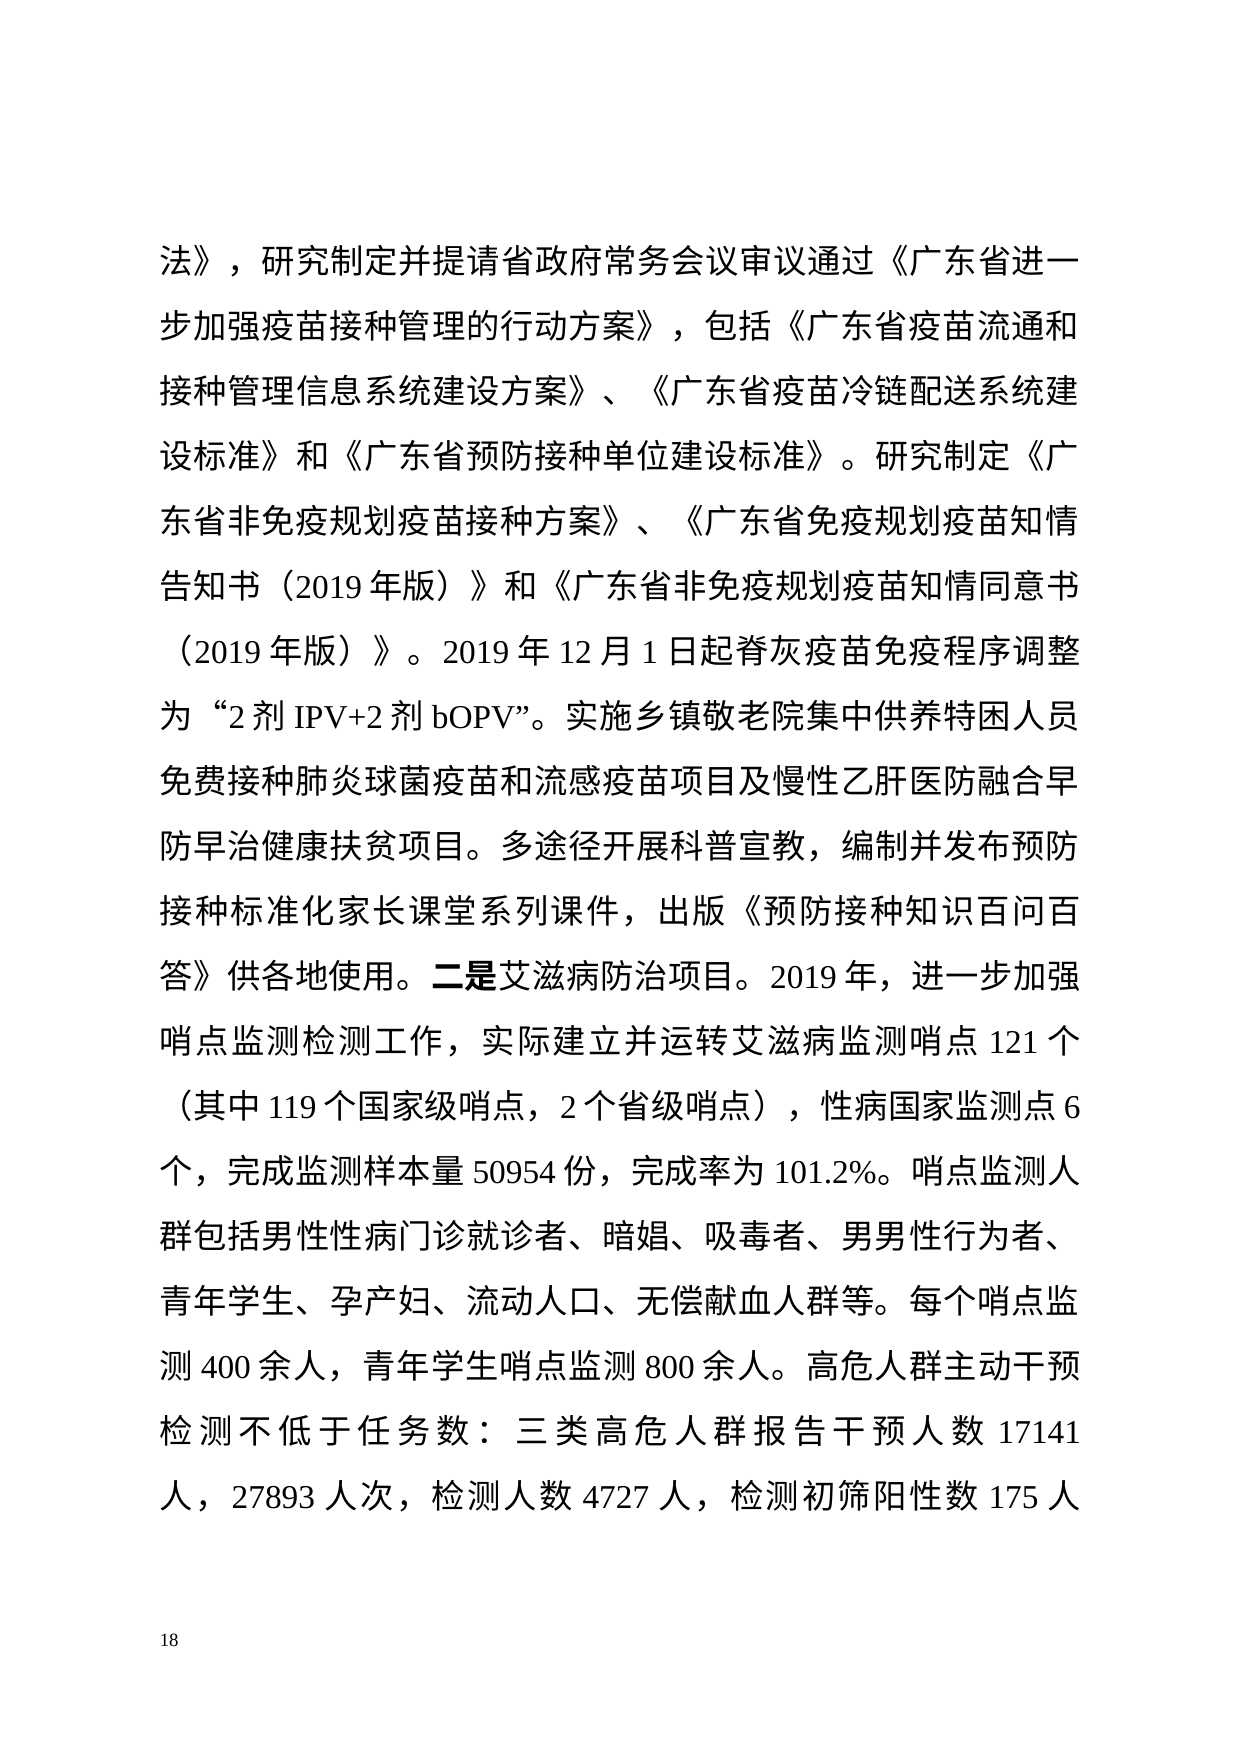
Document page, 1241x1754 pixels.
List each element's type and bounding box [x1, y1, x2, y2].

text [159, 227, 1081, 1527]
